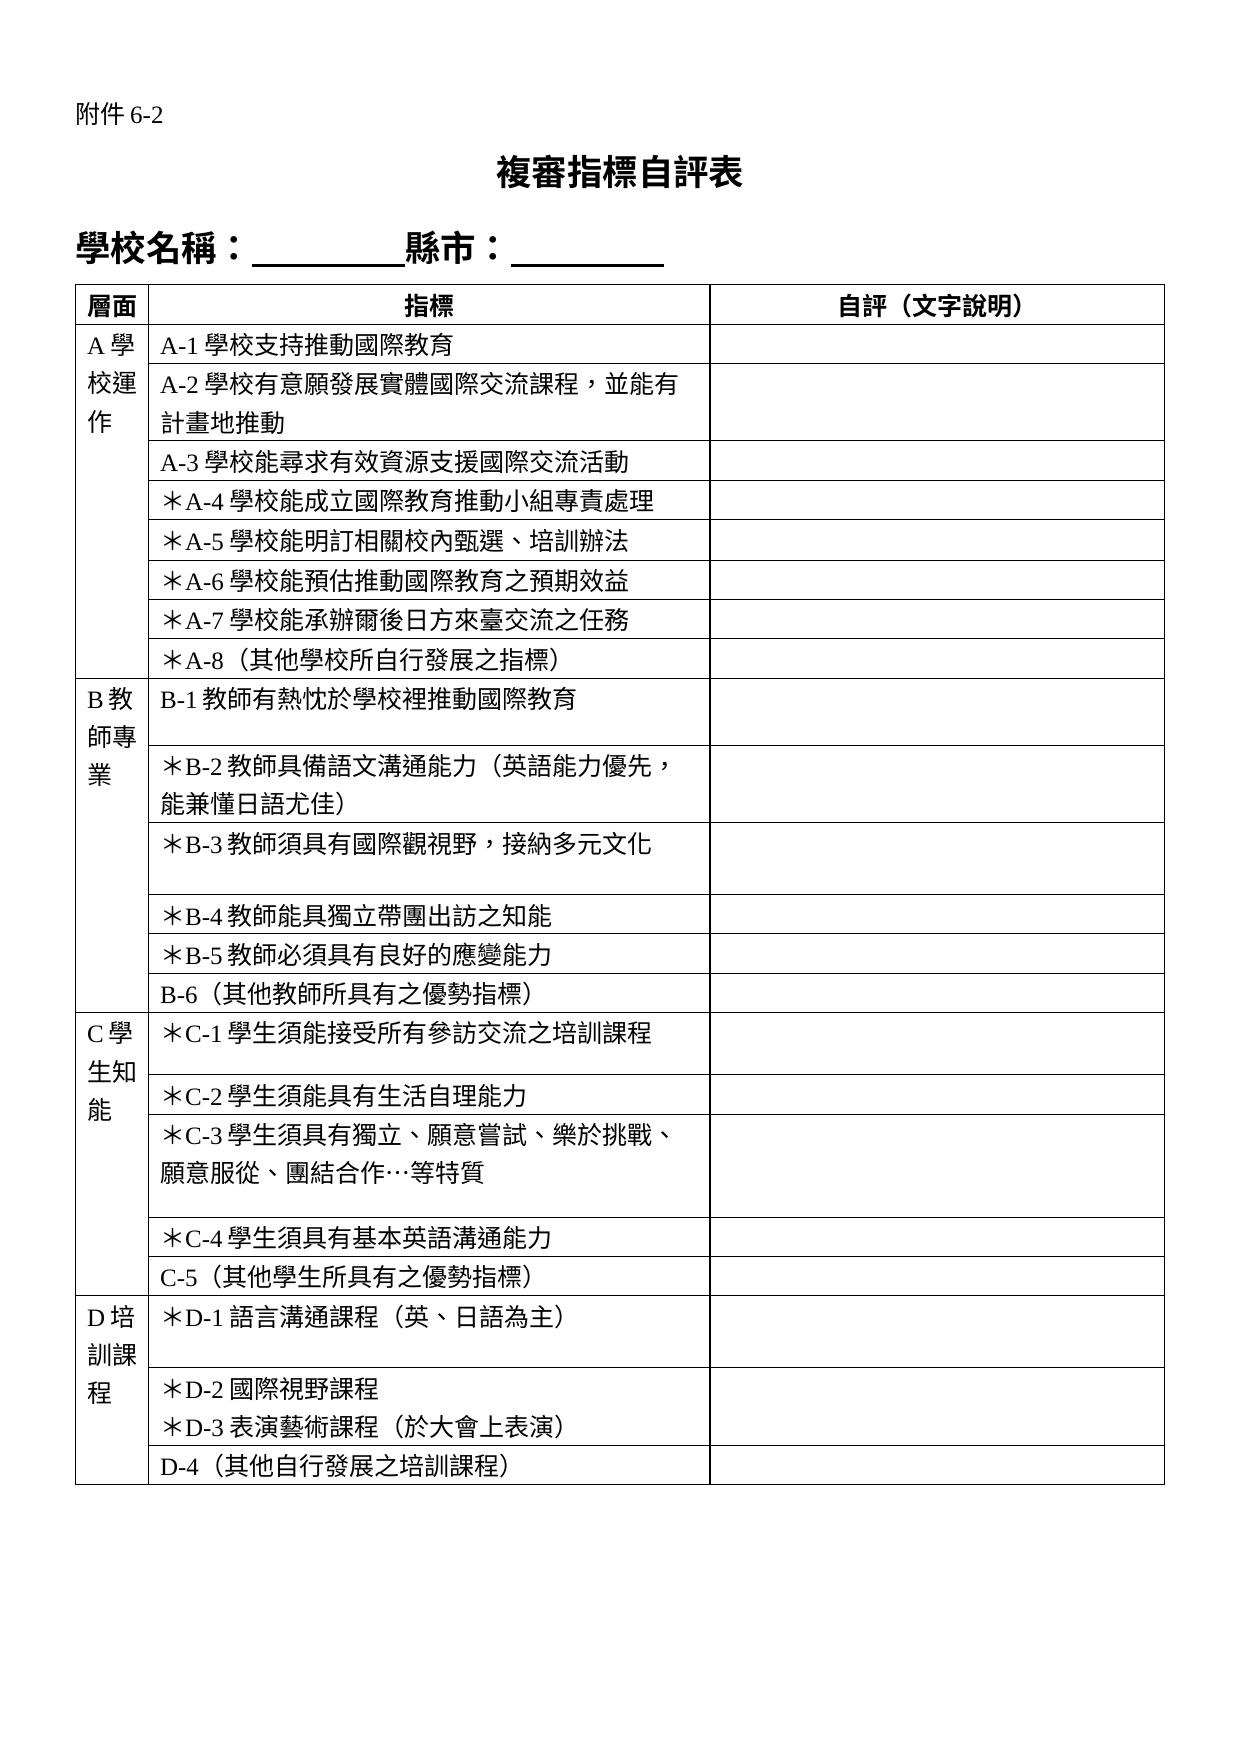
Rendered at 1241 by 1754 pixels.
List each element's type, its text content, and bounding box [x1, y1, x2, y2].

text 附件6-2 [75, 93, 1165, 131]
table_cell A-3學校能尋求有效資源支援國際交流活動 [149, 441, 709, 480]
table_cell ＊C-2學生須能具有生活自理能力 [149, 1075, 709, 1113]
table_cell [711, 934, 1164, 972]
table_cell ＊A-6學校能預估推動國際教育之預期效益 [149, 561, 709, 599]
text 學校名稱： 縣市： [75, 208, 1165, 284]
table_cell A學校運作 [76, 325, 148, 677]
text 複審指標自評表 [75, 131, 1165, 208]
table_cell ＊D-2國際視野課程 ＊D-3表演藝術課程（於大會上表演） [149, 1368, 709, 1444]
table_cell D-4（其他自行發展之培訓課程） [149, 1446, 709, 1484]
table_cell [711, 823, 1164, 894]
table_cell ＊A-7學校能承辦爾後日方來臺交流之任務 [149, 600, 709, 638]
table_cell [711, 600, 1164, 638]
table_cell [711, 1446, 1164, 1484]
table_header 指標 [149, 285, 709, 324]
table_cell A-2學校有意願發展實體國際交流課程，並能有計畫地推動 [149, 364, 709, 440]
table_cell ＊A-4學校能成立國際教育推動小組專責處理 [149, 481, 709, 519]
table_cell ＊B-3教師須具有國際觀視野，接納多元文化 [149, 823, 709, 894]
table_cell [711, 1075, 1164, 1113]
table_cell A-1學校支持推動國際教育 [149, 325, 709, 363]
table_cell ＊A-5學校能明訂相關校內甄選、培訓辦法 [149, 520, 709, 559]
table_cell C-5（其他學生所具有之優勢指標） [149, 1257, 709, 1295]
table_cell ＊B-5教師必須具有良好的應變能力 [149, 934, 709, 972]
table_cell ＊A-8（其他學校所自行發展之指標） [149, 639, 709, 677]
table_cell ＊B-2教師具備語文溝通能力（英語能力優先，能兼懂日語尤佳） [149, 746, 709, 822]
table_cell C學生知能 [76, 1013, 148, 1295]
table_cell [711, 364, 1164, 440]
table_cell ＊B-4教師能具獨立帶團出訪之知能 [149, 895, 709, 933]
table_cell [711, 1368, 1164, 1444]
table_cell D培訓課程 [76, 1296, 148, 1484]
table_cell [711, 561, 1164, 599]
table_cell ＊C-4學生須具有基本英語溝通能力 [149, 1218, 709, 1256]
table_cell B-1教師有熱忱於學校裡推動國際教育 [149, 679, 709, 744]
table_cell [711, 1013, 1164, 1074]
table_cell ＊C-1學生須能接受所有參訪交流之培訓課程 [149, 1013, 709, 1074]
table_cell [711, 1115, 1164, 1217]
table_cell [711, 974, 1164, 1012]
table_cell [711, 895, 1164, 933]
table_cell [711, 481, 1164, 519]
table_cell [711, 520, 1164, 559]
table_cell [711, 1257, 1164, 1295]
table_cell [711, 1296, 1164, 1367]
table_cell ＊C-3學生須具有獨立、願意嘗試、樂於挑戰、願意服從、團結合作…等特質 [149, 1115, 709, 1217]
table_cell ＊D-1語言溝通課程（英、日語為主） [149, 1296, 709, 1367]
table_cell B-6（其他教師所具有之優勢指標） [149, 974, 709, 1012]
table_header 自評（文字說明） [711, 285, 1164, 324]
table_cell [711, 746, 1164, 822]
table_cell [711, 325, 1164, 363]
table_cell [711, 679, 1164, 744]
table_cell [711, 441, 1164, 480]
table_cell B教師專業 [76, 679, 148, 1012]
table_header 層面 [76, 285, 148, 324]
table_cell [711, 639, 1164, 677]
table_cell [711, 1218, 1164, 1256]
